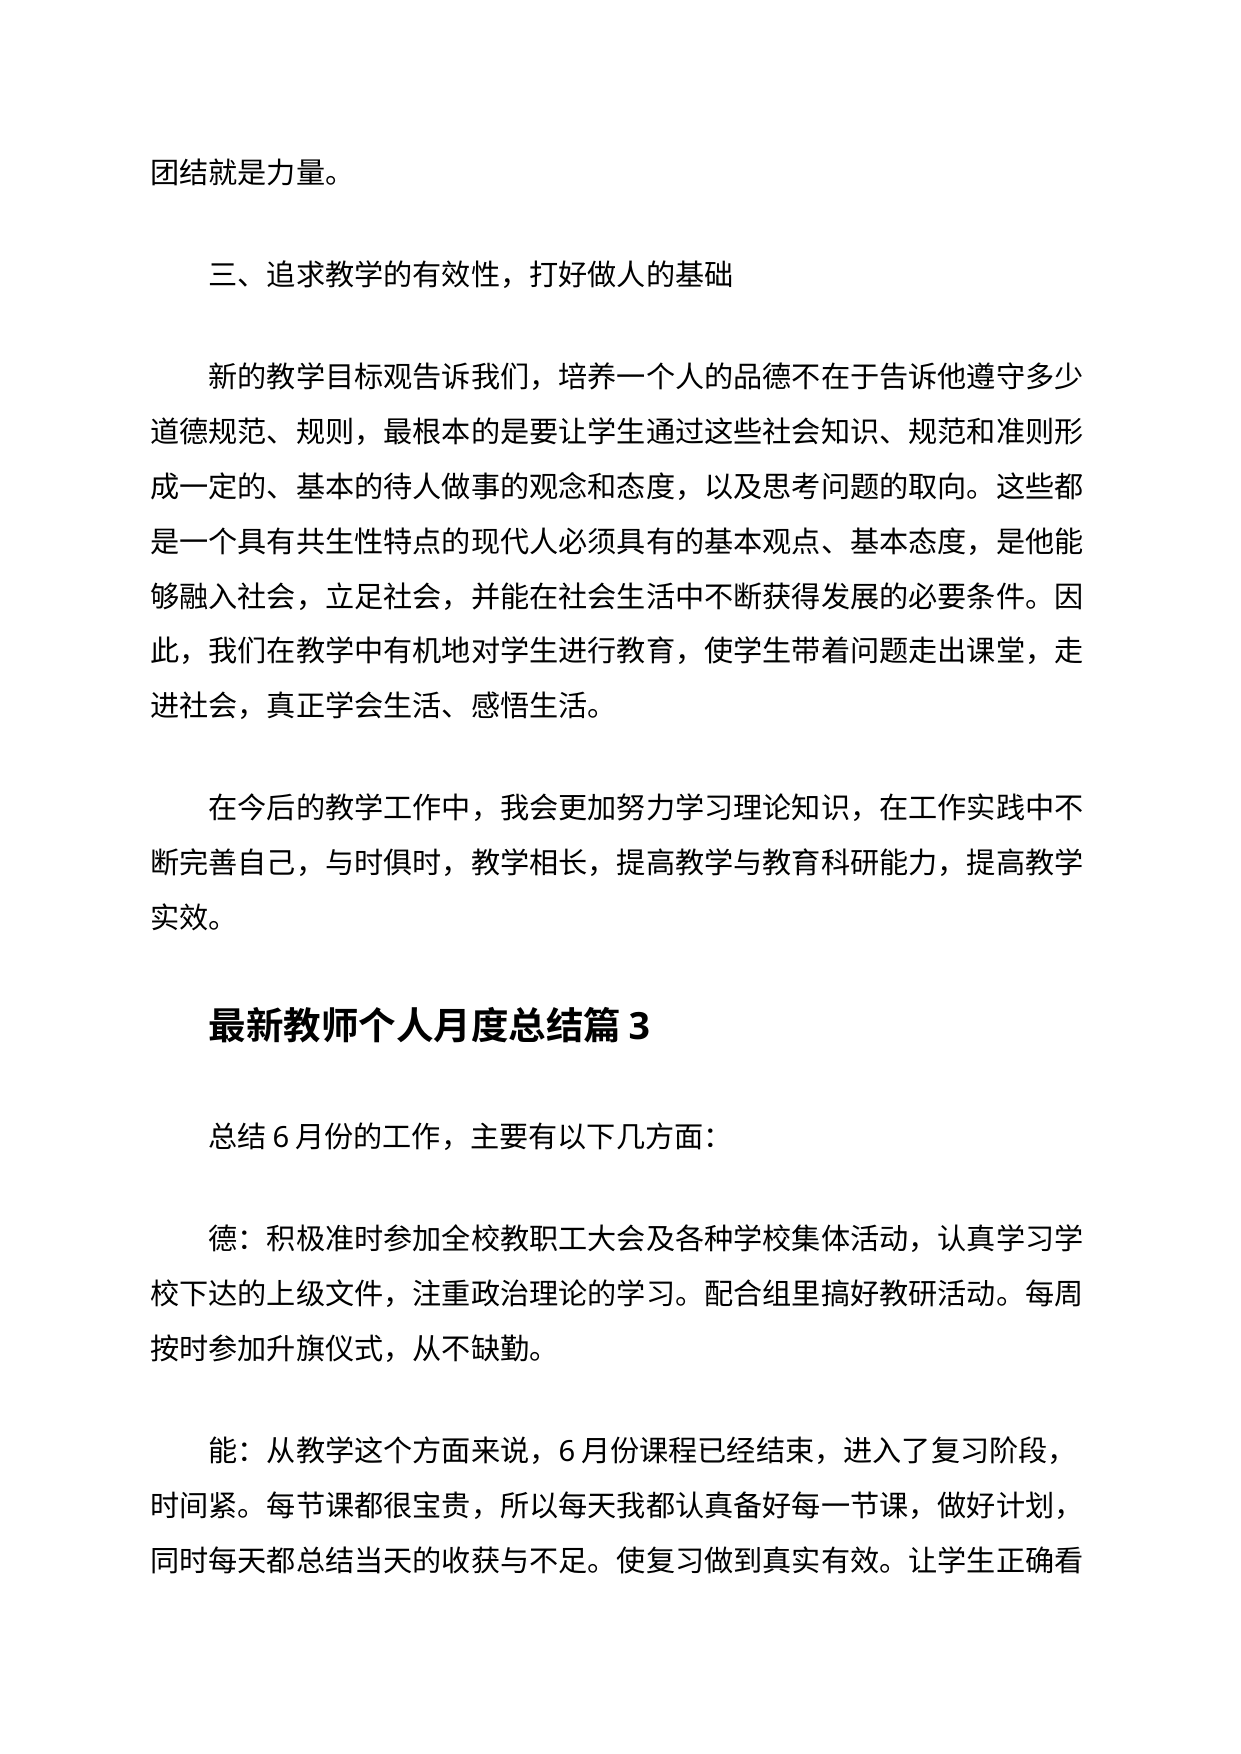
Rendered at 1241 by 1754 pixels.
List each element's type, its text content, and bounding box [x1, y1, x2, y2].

text 总结6月份的工作，主要有以下几方面： [150, 1114, 1090, 1156]
text 最新教师个人月度总结篇3 [150, 996, 1090, 1051]
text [150, 1427, 1090, 1579]
text 德：积极准时参加全校教职工大会及各种学校集体活动，认真学习学校下达的上级文件，注重政治理论的学习。配合组里搞好教研活动。每周按时参加升旗仪式，从不缺勤。 [150, 1216, 1090, 1368]
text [150, 150, 1090, 192]
text 新的教学目标观告诉我们，培养一个人的品德不在于告诉他遵守多少道德规范、规则，最根本的是要让学生通过这些社会知识、规范和准则形成一定的、基本的待人做事的观念和态度，以及思考问题的取向。这些都是一个具有共生性特点的现代人必须具有的基本观点、基本态度，是他能够融入社会，立足社会，并能在社会生活中不断获得发展的必要条件。因此，我们在教学中有机地对学生进行教育，使学生带着问题走出课堂，走进社会，真正学会生活、感悟生活。 [150, 353, 1090, 725]
text 在今后的教学工作中，我会更加努力学习理论知识，在工作实践中不断完善自己，与时俱时，教学相长，提高教学与教育科研能力，提高教学实效。 [150, 785, 1090, 937]
text 三、追求教学的有效性，打好做人的基础 [150, 252, 1090, 294]
